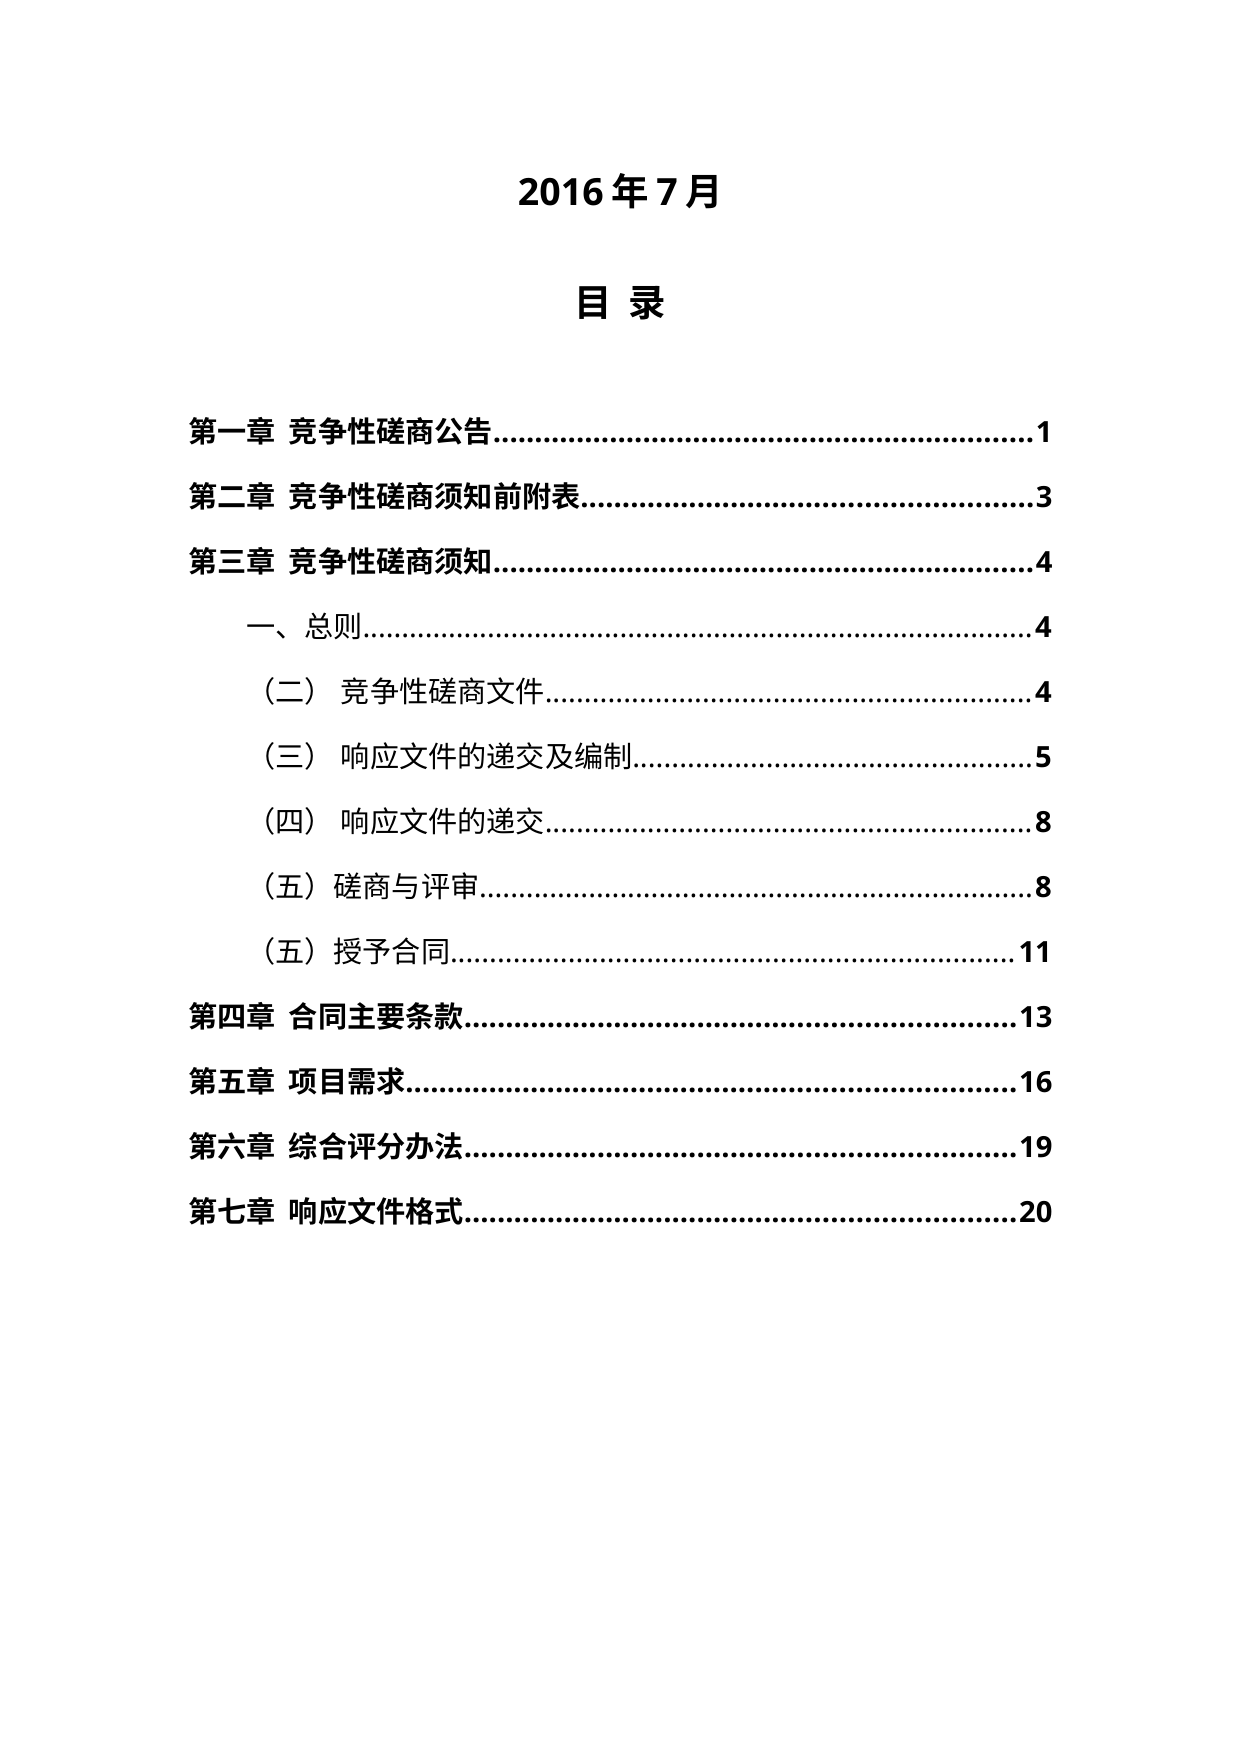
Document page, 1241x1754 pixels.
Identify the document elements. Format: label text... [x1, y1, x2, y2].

text （三） 响应文件的递交及编制 5 [246, 722, 1053, 787]
text （五）授予合同 11 [246, 917, 1053, 982]
text 2016年7月 [187, 162, 1053, 216]
text 第四章 合同主要条款 13 [187, 982, 1053, 1047]
text 第三章 竞争性磋商须知 4 [187, 527, 1053, 592]
text 第一章 竞争性磋商公告 1 [187, 397, 1053, 462]
text 目 录 [187, 267, 1053, 332]
text 第五章 项目需求 16 [187, 1047, 1053, 1112]
text 一、总则 4 [246, 592, 1053, 657]
text （四） 响应文件的递交 8 [246, 787, 1053, 852]
text （五）磋商与评审 8 [246, 852, 1053, 917]
text （二） 竞争性磋商文件 4 [246, 657, 1053, 722]
text 第七章 响应文件格式 20 [187, 1177, 1053, 1242]
text 第二章 竞争性磋商须知前附表 3 [187, 462, 1053, 527]
text 第六章 综合评分办法 19 [187, 1112, 1053, 1177]
